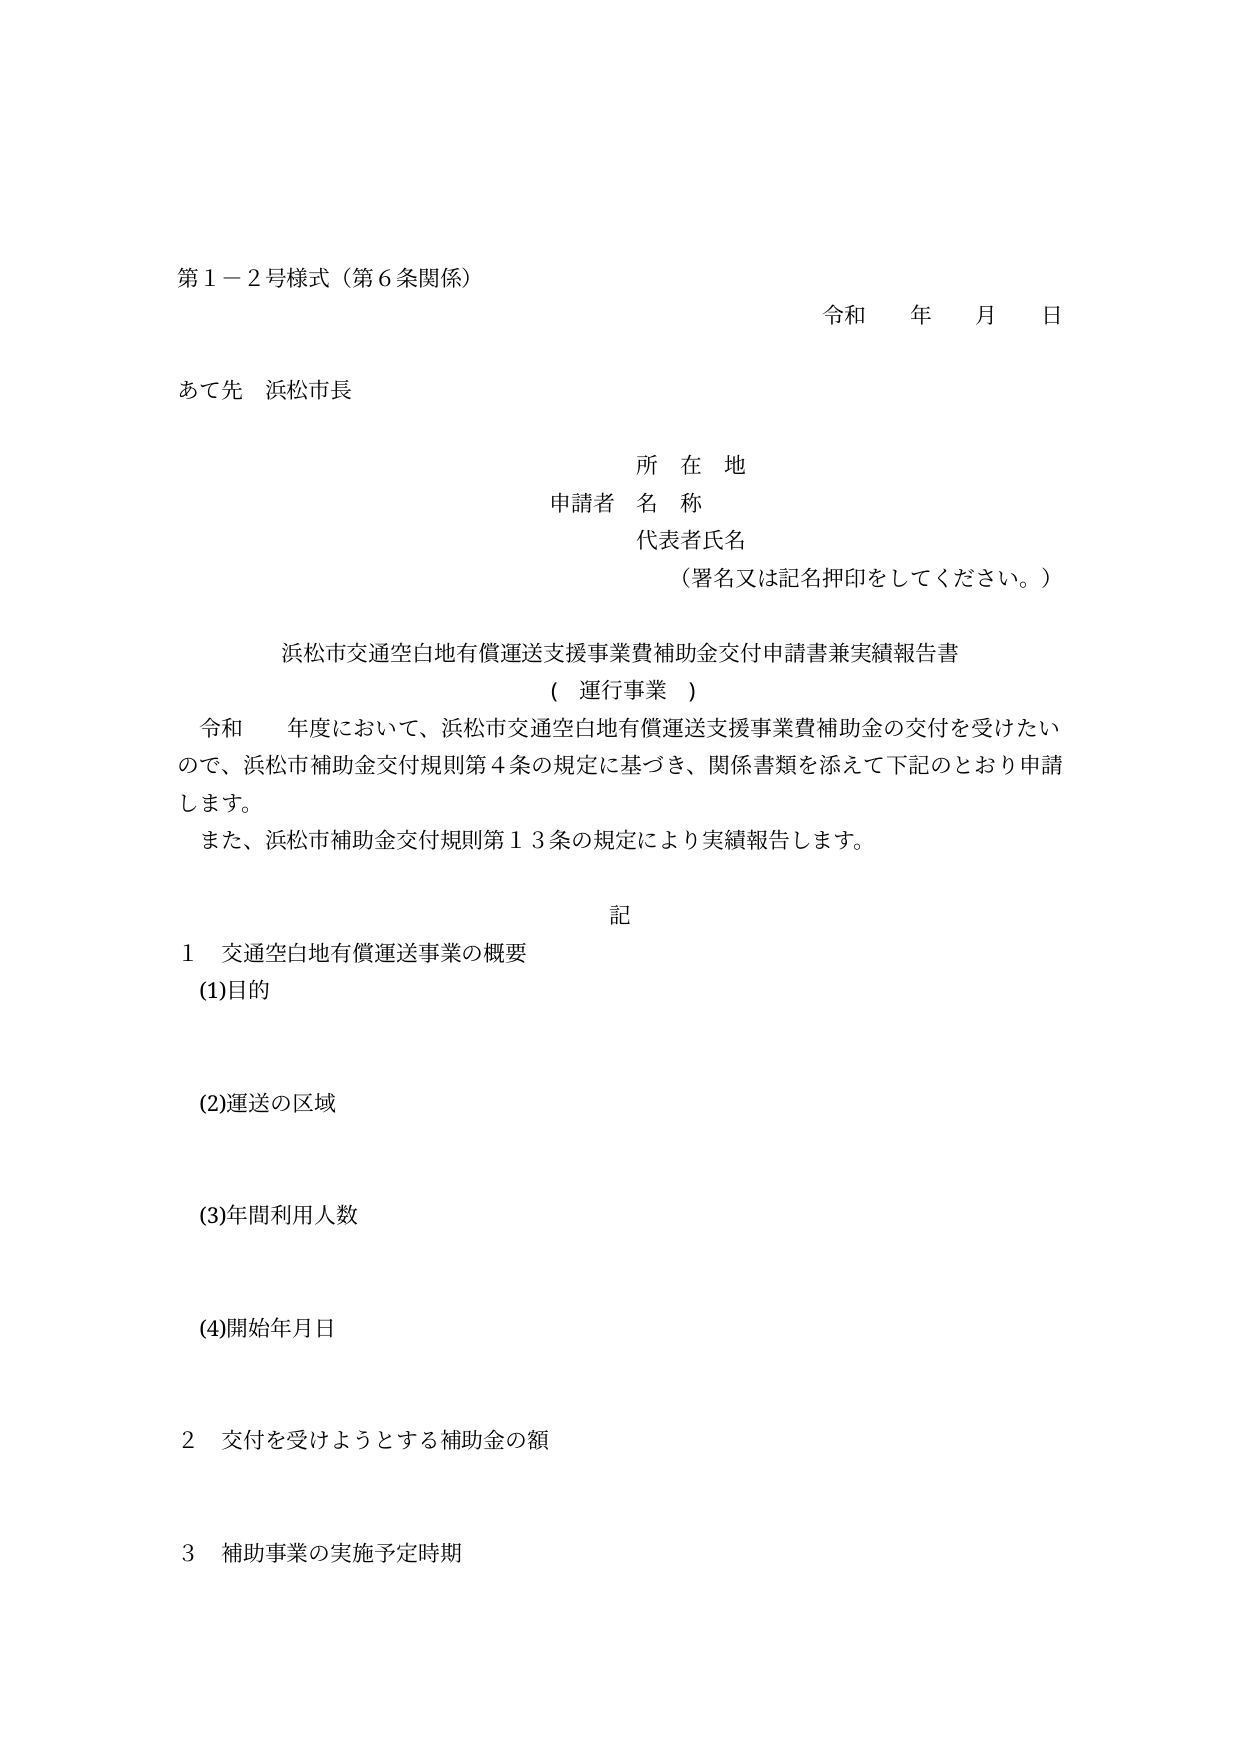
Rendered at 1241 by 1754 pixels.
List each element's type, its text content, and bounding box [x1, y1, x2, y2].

text (3)年間利用人数 [177, 1196, 1063, 1233]
text 所 在 地 [177, 446, 1063, 483]
text また、浜松市補助金交付規則第１３条の規定により実績報告します。 [177, 821, 1063, 858]
text 代表者氏名 [177, 521, 1063, 558]
subtitle 記 [177, 896, 1063, 933]
text (4)開始年月日 [177, 1308, 1063, 1346]
text ３ 補助事業の実施予定時期 [177, 1533, 1063, 1571]
text 第１－２号様式（第６条関係） [177, 258, 1063, 296]
text あて先 浜松市長 [177, 371, 1063, 408]
text （署名又は記名押印をしてください。） [177, 558, 1063, 596]
text ( 運行事業 ) [177, 671, 1063, 708]
text 令和 年 月 日 [177, 296, 1063, 333]
text (2)運送の区域 [177, 1083, 1063, 1121]
text (1)目的 [177, 971, 1063, 1008]
text 申請者 名 称 [177, 483, 1063, 521]
text 令和 年度において、浜松市交通空白地有償運送支援事業費補助金の交付を受けたいので、浜松市補助金交付規則第４条の規定に基づき、関係書類を添えて下記のとおり申請します。 [177, 708, 1063, 821]
text １ 交通空白地有償運送事業の概要 [177, 933, 1063, 971]
text 浜松市交通空白地有償運送支援事業費補助金交付申請書兼実績報告書 [177, 633, 1063, 671]
text ２ 交付を受けようとする補助金の額 [177, 1421, 1063, 1458]
